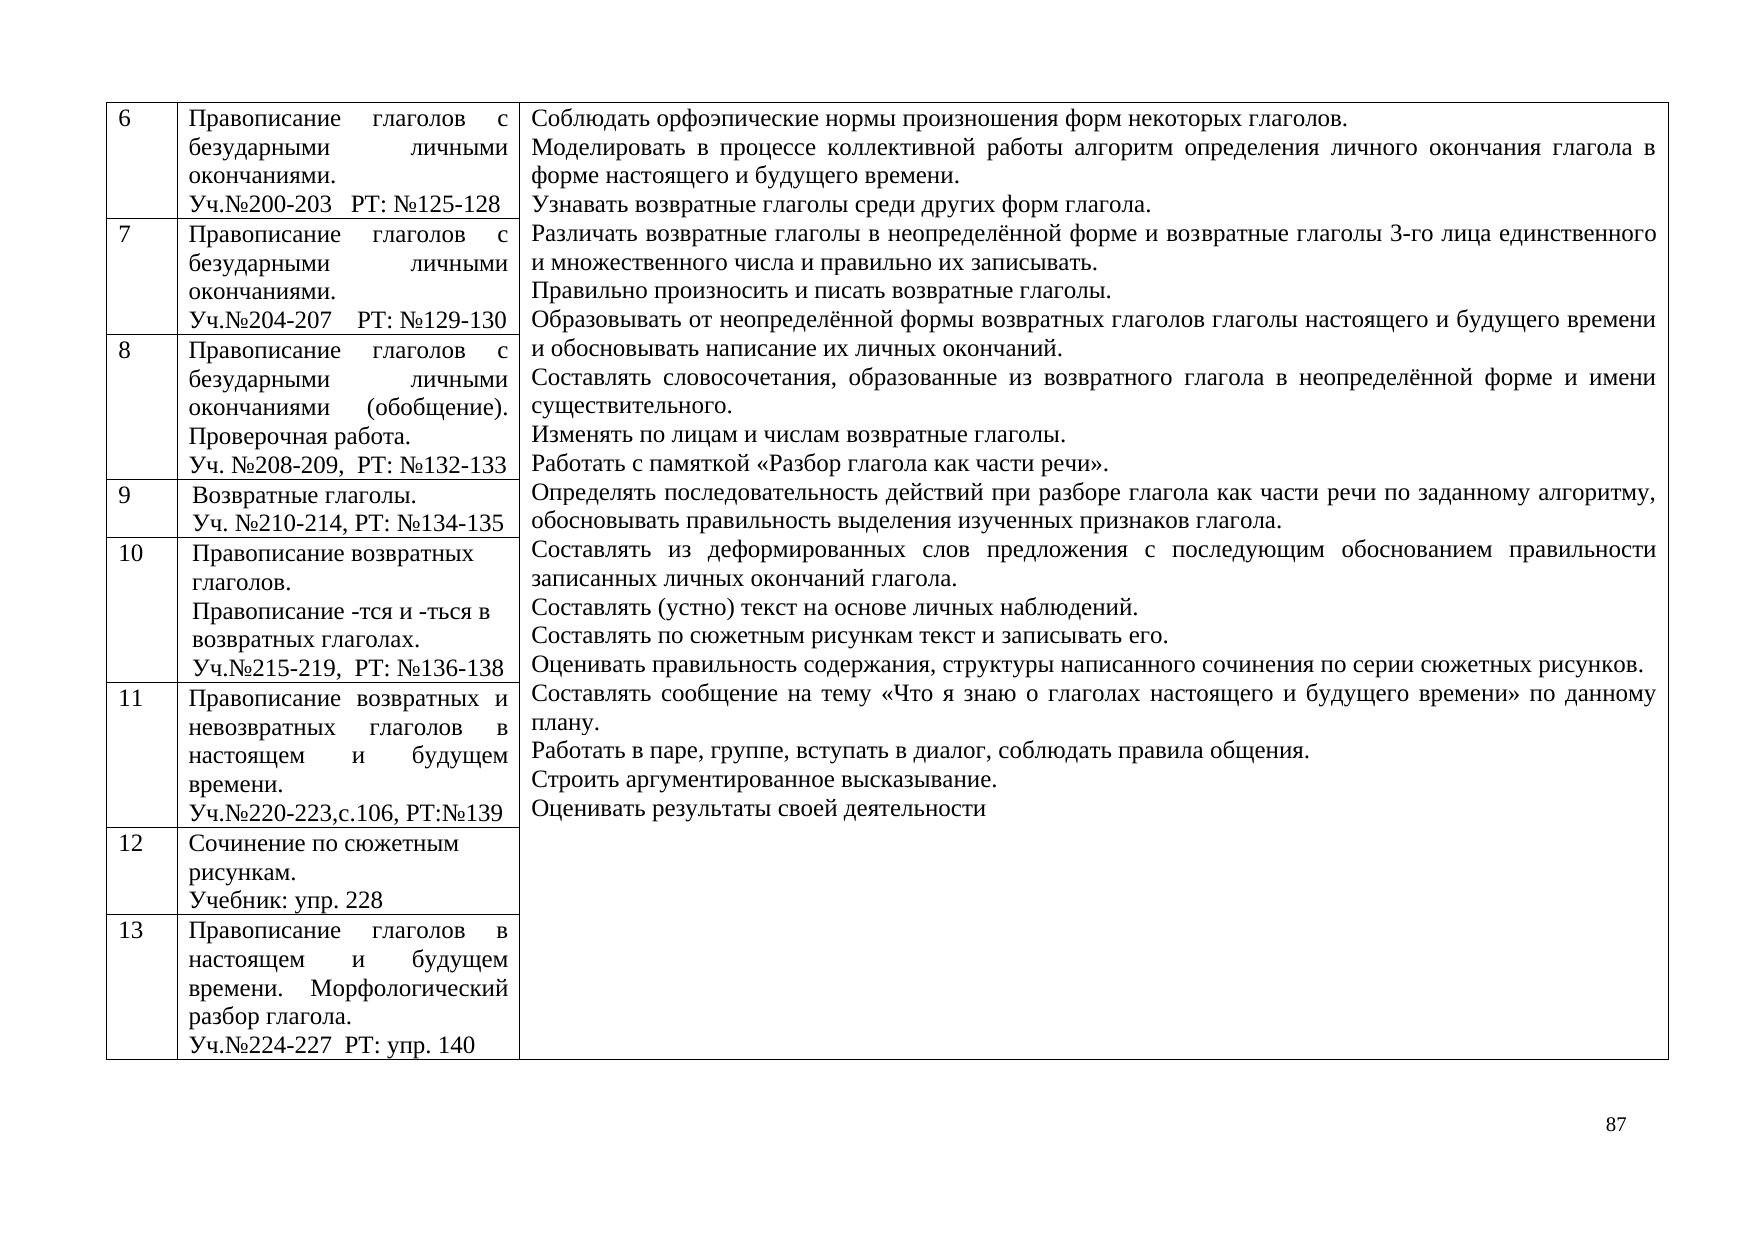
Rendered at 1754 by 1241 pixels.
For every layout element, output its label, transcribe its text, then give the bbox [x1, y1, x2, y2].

table_cell Правописание возвратных и невозвратных глаголов в настоящем и будущем времени. Уч.№220-223,с.106, РТ:№139 [178, 683, 519, 827]
table_cell Правописание глаголов с безударными личными окончаниями. Уч.№200-203 РТ: №125-128 [178, 103, 519, 218]
table_cell Возвратные глаголы. Уч. №210-214, РТ: №134-135 [178, 480, 519, 537]
table_cell Правописание глаголов с безударными личными окончаниями (обобщение). Проверочная работа. Уч. №208-209, РТ: №132-133 [178, 335, 519, 479]
table_cell 10 [107, 538, 177, 682]
table_cell Правописание возвратных глаголов. Правописание -тся и -ться в возвратных глаголах. Уч.№215-219, РТ: №136-138 [178, 538, 519, 682]
table_cell Правописание глаголов в настоящем и будущем времени. Морфологический разбор глагола. Уч.№224-227 РТ: упр. 140 [178, 915, 519, 1059]
table_cell Правописание глаголов с безударными личными окончаниями. Уч.№204-207 РТ: №129-130 [178, 219, 519, 334]
table_cell 12 [107, 828, 177, 914]
table_cell 9 [107, 480, 177, 537]
table_cell 8 [107, 335, 177, 479]
table_cell 7 [107, 219, 177, 334]
table_cell 13 [107, 915, 177, 1059]
table_cell 6 [107, 103, 177, 218]
table_cell 11 [107, 683, 177, 827]
table_cell Сочинение по сюжетным рисункам. Учебник: упр. 228 [178, 828, 519, 914]
